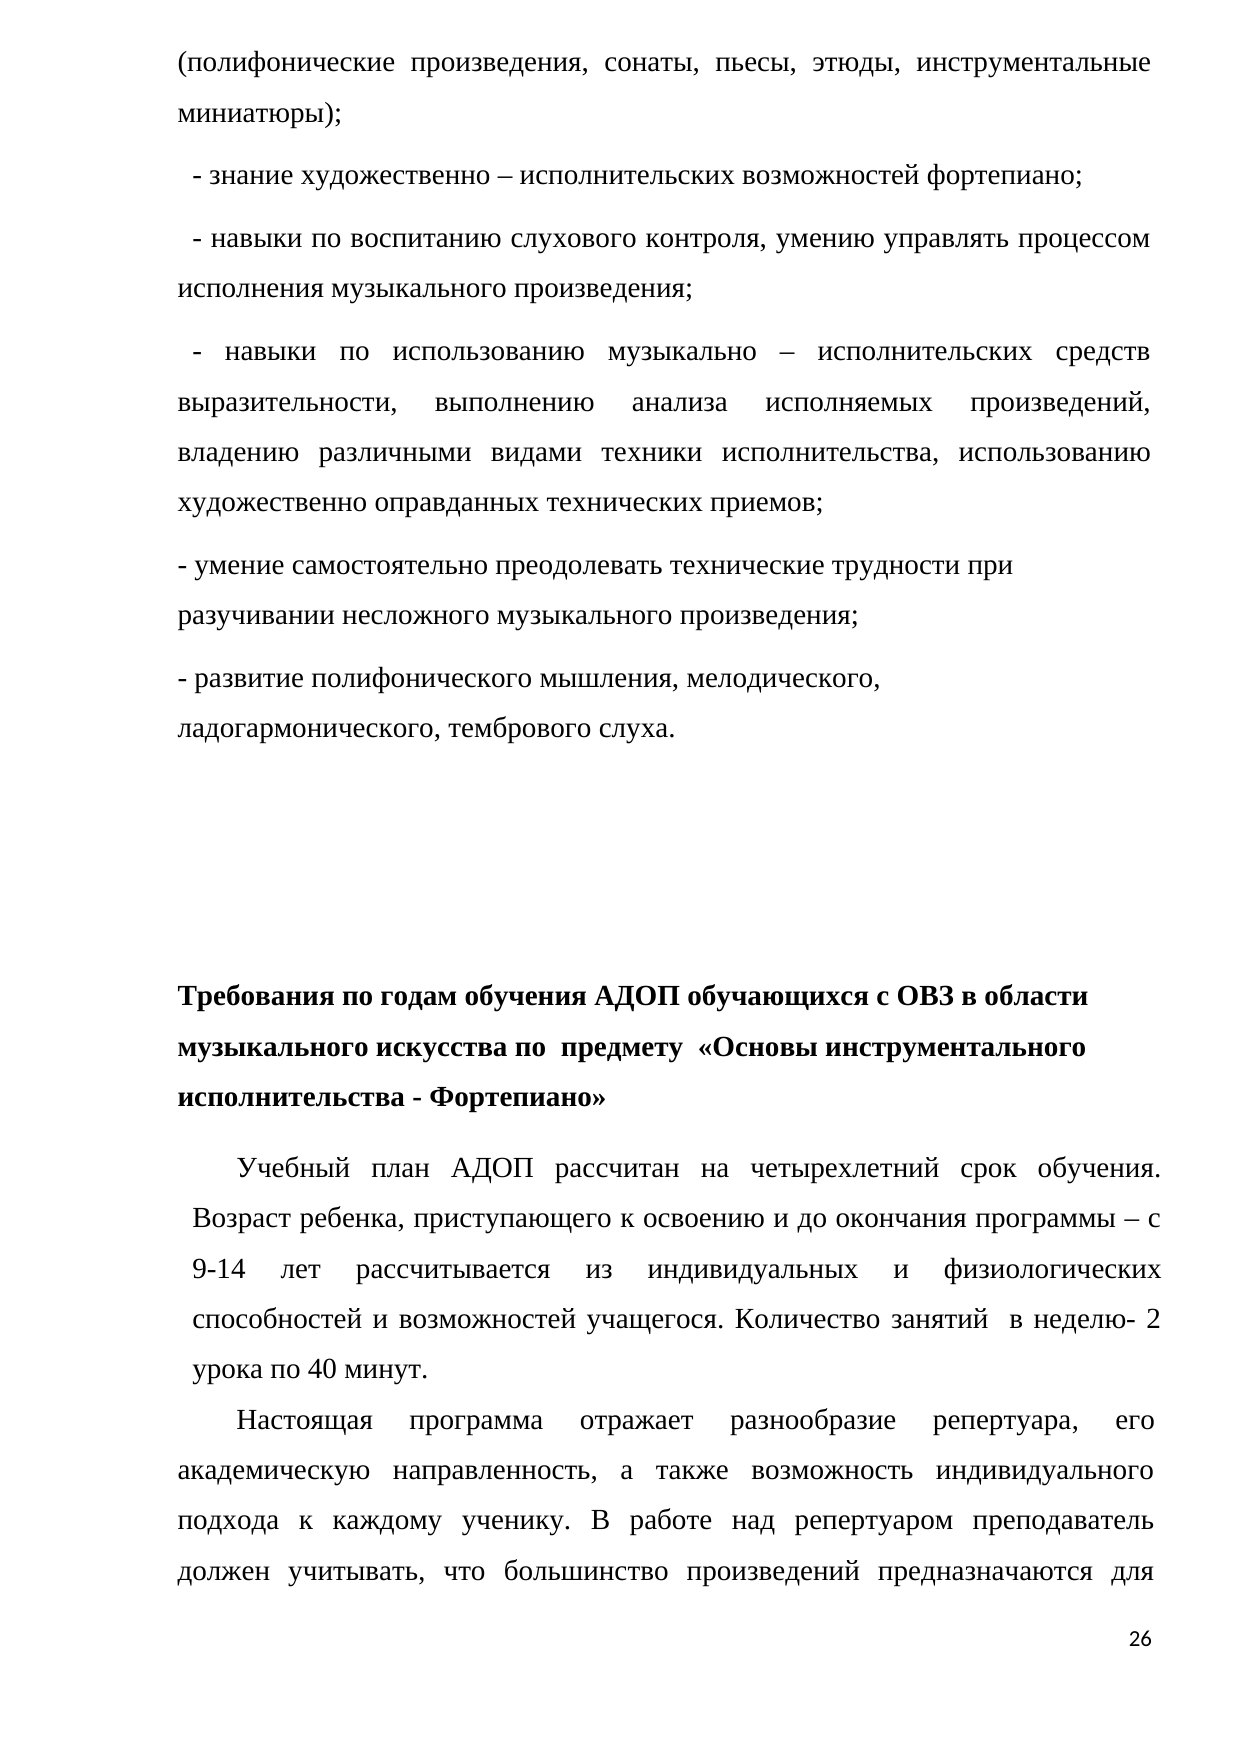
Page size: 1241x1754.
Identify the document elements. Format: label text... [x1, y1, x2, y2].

text Учебный план АДОП рассчитан на четырехлетний срок обучения. Возраст ребенка, приступающего к освоению и до окончания программы – с 9-14 лет рассчитывается из индивидуальных и физиологических способностей и возможностей учащегося. Количество занятий в неделю- 2 урока по 40 минут. [192, 1150, 1162, 1385]
text - умение самостоятельно преодолевать технические трудности при разучивании несложного музыкального произведения; [177, 547, 1152, 631]
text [177, 1402, 1155, 1586]
text - знание художественно – исполнительских возможностей фортепиано; [177, 157, 1152, 191]
text - навыки по воспитанию слухового контроля, умению управлять процессом исполнения музыкального произведения; [177, 220, 1152, 304]
text - развитие полифонического мышления, мелодического, ладогармонического, тембрового слуха. [177, 660, 1152, 744]
text - навыки по использованию музыкально – исполнительских средств выразительности, выполнению анализа исполняемых произведений, владению различными видами техники исполнительства, использованию художественно оправданных технических приемов; [177, 333, 1152, 518]
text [177, 44, 1152, 128]
text Требования по годам обучения АДОП обучающихся с ОВЗ в области музыкального искусства по предмету «Основы инструментального исполнительства - Фортепиано» [177, 978, 1152, 1113]
